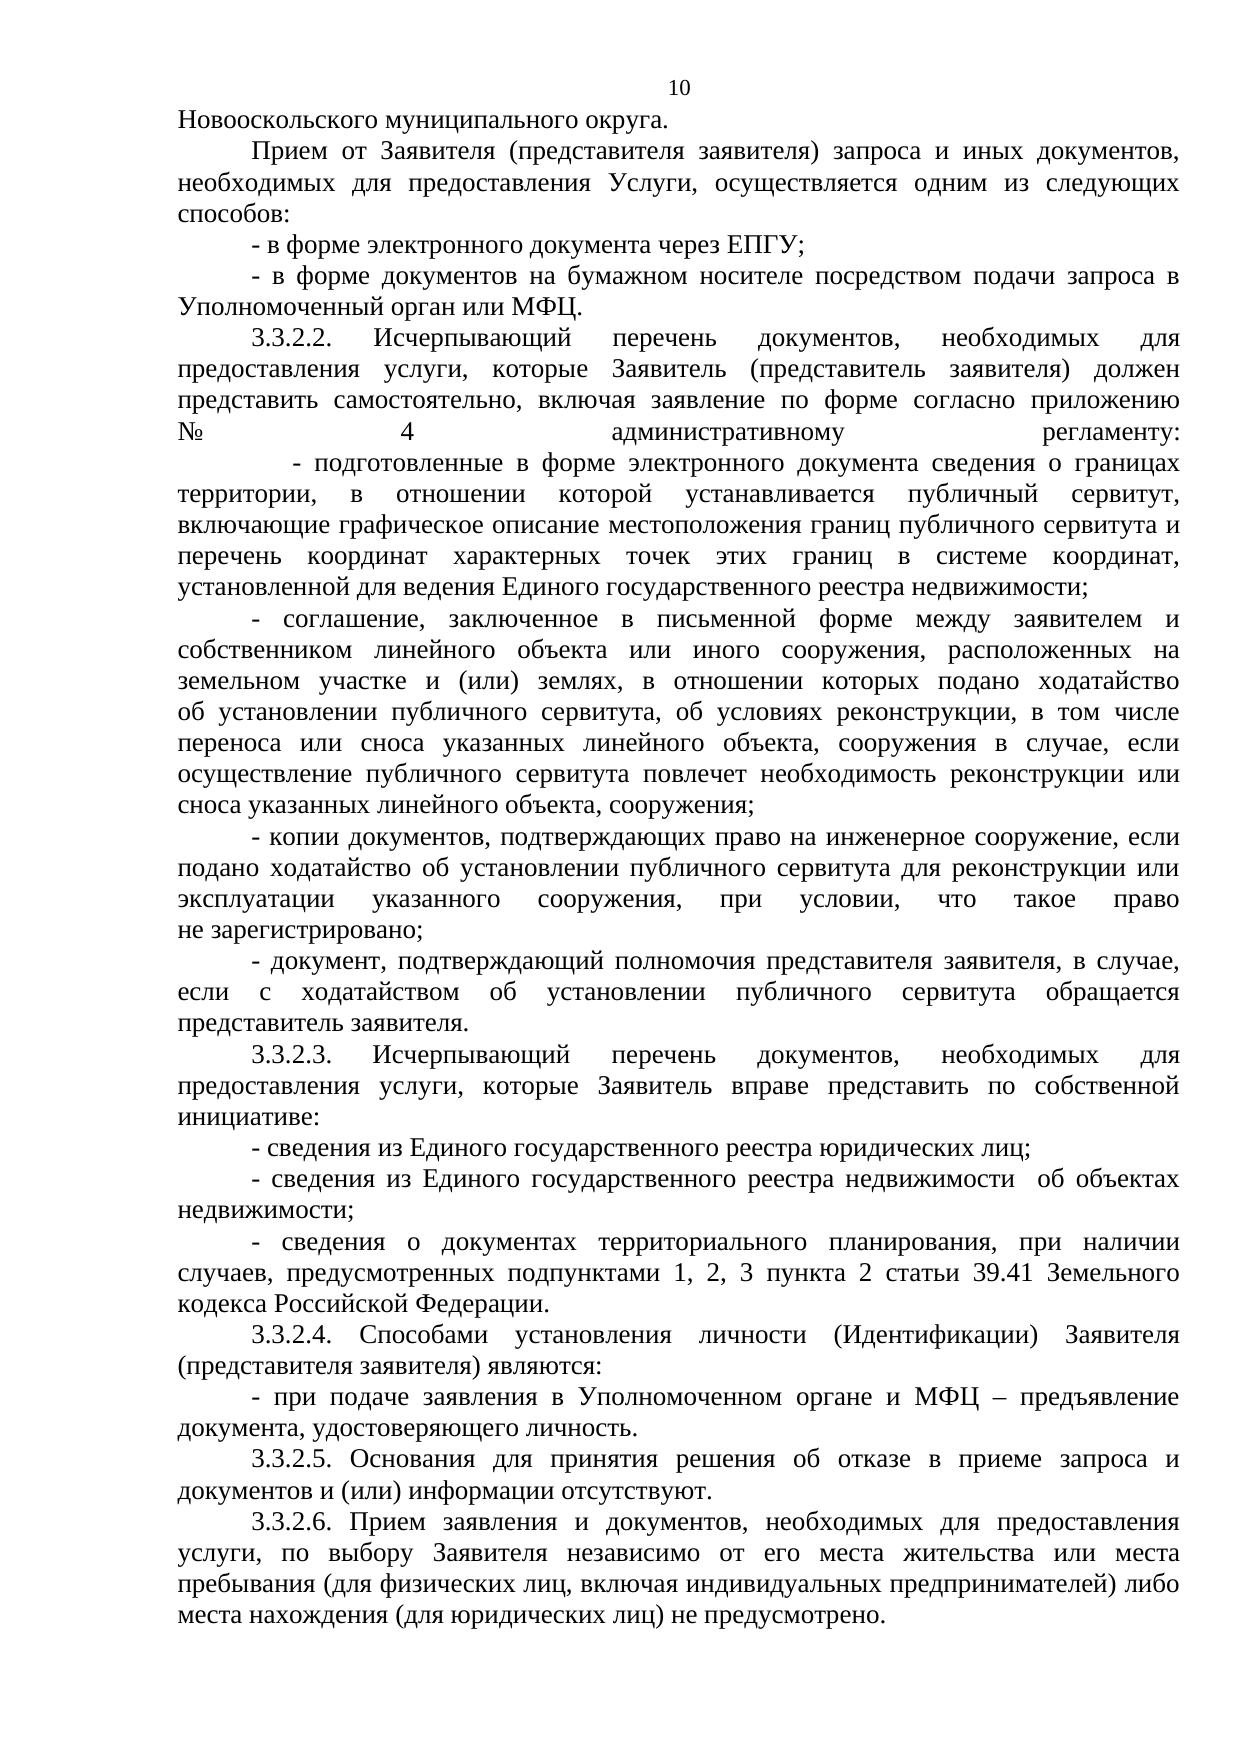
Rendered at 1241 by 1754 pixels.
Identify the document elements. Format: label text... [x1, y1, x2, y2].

text 3.3.2.6. Прием заявления и документов, необходимых для предоставления услуги, по выбору Заявителя независимо от его места жительства или места пребывания (для физических лиц, включая индивидуальных предпринимателей) либо места нахождения (для юридических лиц) не предусмотрено. [177, 1505, 1181, 1629]
text - документ, подтверждающий полномочия представителя заявителя, в случае, если с ходатайством об установлении публичного сервитута обращается представитель заявителя. [177, 944, 1181, 1038]
text Прием от Заявителя (представителя заявителя) запроса и иных документов, необходимых для предоставления Услуги, осуществляется одним из следующих способов: [177, 134, 1181, 228]
text 3.3.2.5. Основания для принятия решения об отказе в приеме запроса и документов и (или) информации отсутствуют. [177, 1443, 1181, 1505]
text - копии документов, подтверждающих право на инженерное сооружение, если подано ходатайство об установлении публичного сервитута для реконструкции или эксплуатации указанного сооружения, при условии, что такое право не зарегистрировано; [177, 820, 1181, 944]
text 3.3.2.4. Способами установления личности (Идентификации) Заявителя (представителя заявителя) являются: [177, 1318, 1181, 1380]
text - при подаче заявления в Уполномоченном органе и МФЦ – предъявление документа, удостоверяющего личность. [177, 1380, 1181, 1443]
text 3.3.2.3. Исчерпывающий перечень документов, необходимых для предоставления услуги, которые Заявитель вправе представить по собственной инициативе: [177, 1038, 1181, 1131]
text - сведения о документах территориального планирования, при наличии случаев, предусмотренных подпунктами 1, 2, 3 пункта 2 статьи 39.41 Земельного кодекса Российской Федерации. [177, 1224, 1181, 1318]
text - сведения из Единого государственного реестра юридических лиц; [177, 1131, 1181, 1162]
text - в форме документов на бумажном носителе посредством подачи запроса в Уполномоченный орган или МФЦ. [177, 259, 1181, 321]
text - сведения из Единого государственного реестра недвижимости об объектах недвижимости; [177, 1162, 1181, 1224]
text - в форме электронного документа через ЕПГУ; [177, 228, 1181, 259]
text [177, 103, 1181, 134]
text - соглашение, заключенное в письменной форме между заявителем и собственником линейного объекта или иного сооружения, расположенных на земельном участке и (или) землях, в отношении которых подано ходатайство об установлении публичного сервитута, об условиях реконструкции, в том числе переноса или сноса указанных линейного объекта, сооружения в случае, если осуществление публичного сервитута повлечет необходимость реконструкции или сноса указанных линейного объекта, сооружения; [177, 602, 1181, 820]
text 3.3.2.2. Исчерпывающий перечень документов, необходимых для предоставления услуги, которые Заявитель (представитель заявителя) должен представить самостоятельно, включая заявление по форме согласно приложению № 4 административному регламенту: - подготовленные в форме электронного документа сведения о границах территории, в отношении которой устанавливается публичный сервитут, включающие графическое описание местоположения границ публичного сервитута и перечень координат характерных точек этих границ в системе координат, установленной для ведения Единого государственного реестра недвижимости; [177, 321, 1181, 602]
